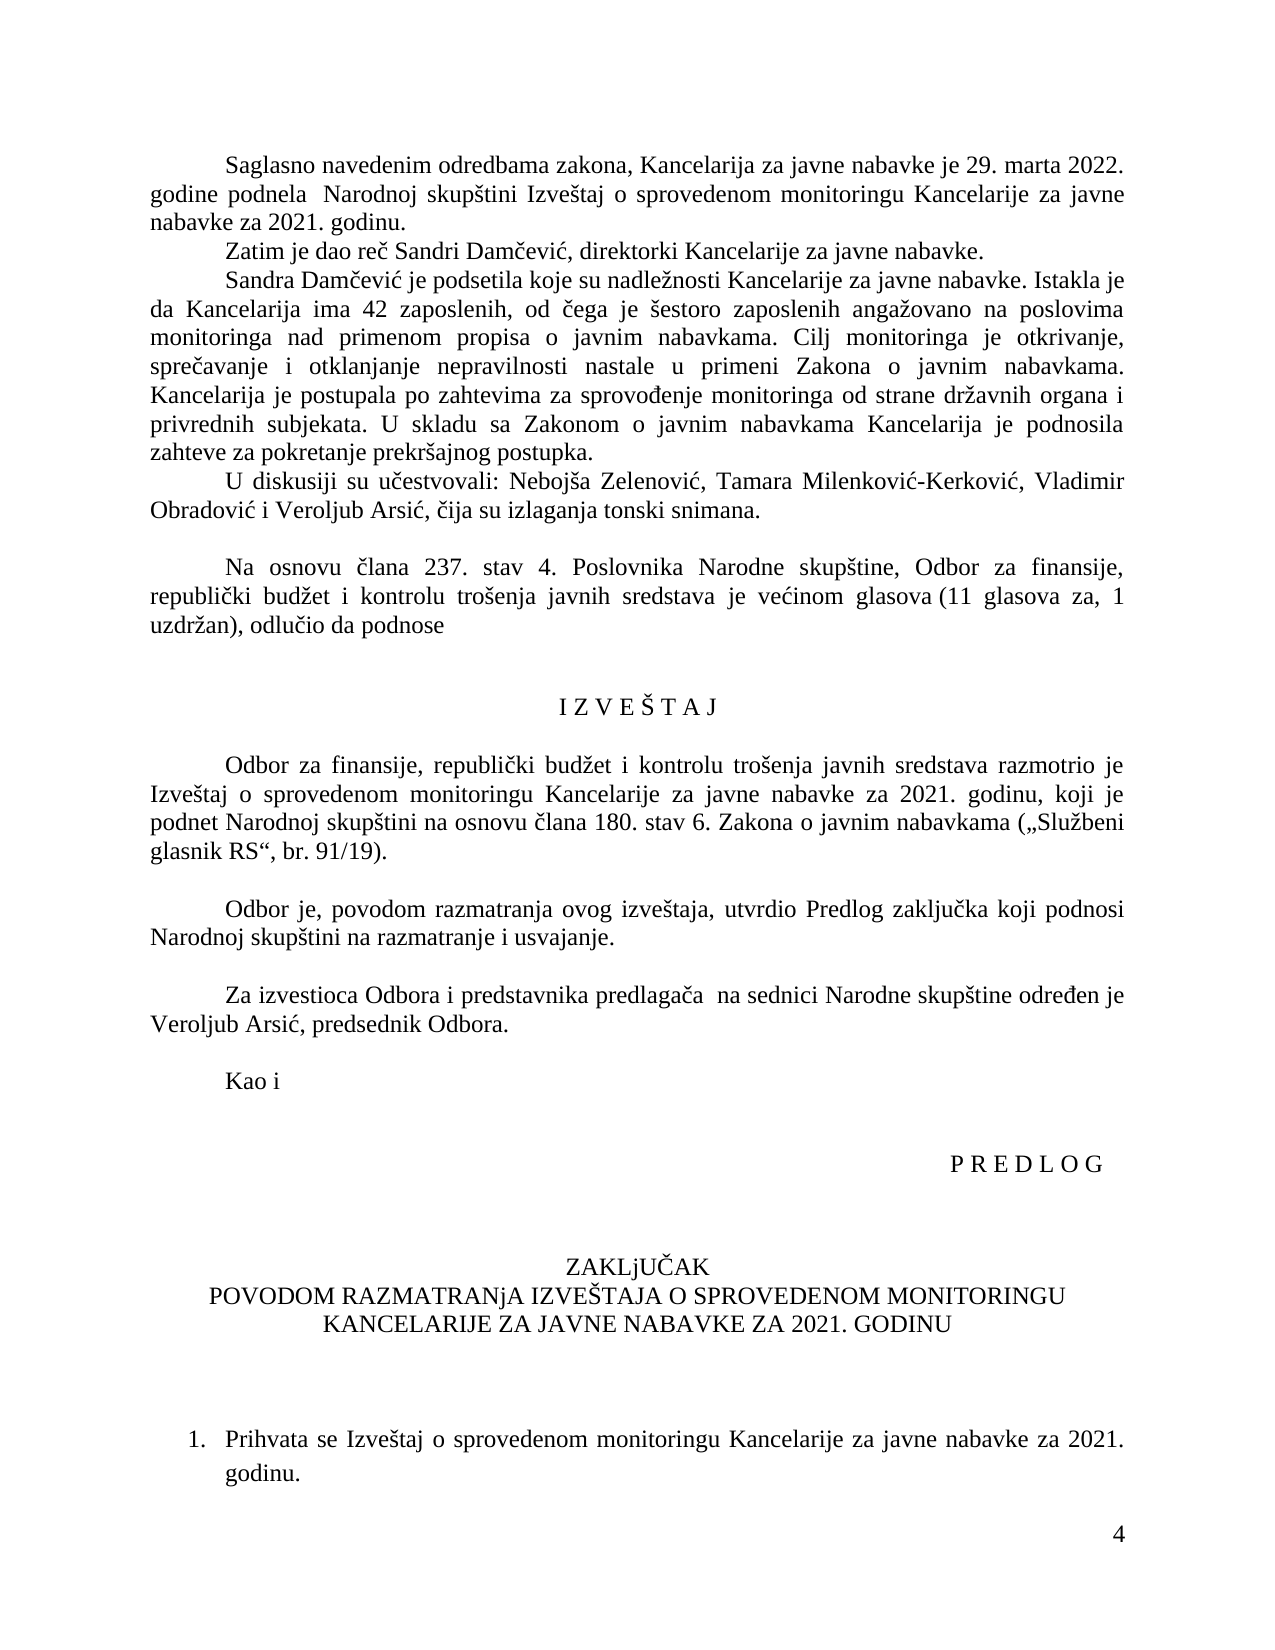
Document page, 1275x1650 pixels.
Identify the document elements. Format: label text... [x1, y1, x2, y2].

text P R E D L O G [900, 1149, 1125, 1177]
text POVODOM RAZMATRANjA IZVEŠTAJA O SPROVEDENOM MONITORINGU KANCELARIJE ZA JAVNE NABAVKE ZA 2021. GODINU [150, 1281, 1125, 1338]
text Saglasno navedenim odredbama zakona, Kancelarija za javne nabavke je 29. marta 2022. godine podnela Narodnoj skupštini Izveštaj o sprovedenom monitoringu Kancelarije za javne nabavke za 2021. godinu. [150, 150, 1125, 236]
text Kao i [150, 1066, 1125, 1095]
text Zatim je dao reč Sandri Damčević, direktorki Kancelarije za javne nabavke. [150, 236, 1125, 265]
list Prihvata se Izveštaj o sprovedenom monitoringu Kancelarije za javne nabavke za 2021. godinu. [187, 1424, 1125, 1486]
text I Z V E Š T A J [150, 692, 1125, 721]
text Na osnovu člana 237. stav 4. Poslovnika Narodne skupštine, Odbor za finansije, republički budžet i kontrolu trošenja javnih sredstava je većinom glasova (11 glasova za, 1 uzdržan), odlučio da podnose [150, 552, 1125, 639]
text Za izvestioca Odbora i predstavnika predlagača na sednici Narodne skupštine određen je Veroljub Arsić, predsednik Odbora. [150, 980, 1125, 1037]
text U diskusiji su učestvovali: Nebojša Zelenović, Tamara Milenković-Kerković, Vladimir Obradović i Veroljub Arsić, čija su izlaganja tonski snimana. [150, 466, 1125, 524]
text Sandra Damčević je podsetila koje su nadležnosti Kancelarije za javne nabavke. Istakla je da Kancelarija ima 42 zaposlenih, od čega je šestoro zaposlenih angažovano na poslovima monitoringa nad primenom propisa o javnim nabavkama. Cilj monitoringa je otkrivanje, sprečavanje i otklanjanje nepravilnosti nastale u primeni Zakona o javnim nabavkama. Kancelarija je postupala po zahtevima za sprovođenje monitoringa od strane državnih organa i privrednih subjekata. U skladu sa Zakonom o javnim nabavkama Kancelarija je podnosila zahteve za pokretanje prekršajnog postupka. [150, 265, 1125, 466]
text ZAKLjUČAK [150, 1252, 1125, 1281]
text Odbor za finansije, republički budžet i kontrolu trošenja javnih sredstava razmotrio je Izveštaj o sprovedenom monitoringu Kancelarije za javne nabavke za 2021. godinu, koji je podnet Narodnoj skupštini na osnovu člana 180. stav 6. Zakona o javnim nabavkama („Službeni glasnik RS“, br. 91/19). [150, 750, 1125, 865]
text Odbor je, povodom razmatranja ovog izveštaja, utvrdio Predlog zaključka koji podnosi Narodnoj skupštini na razmatranje i usvajanje. [150, 894, 1125, 951]
